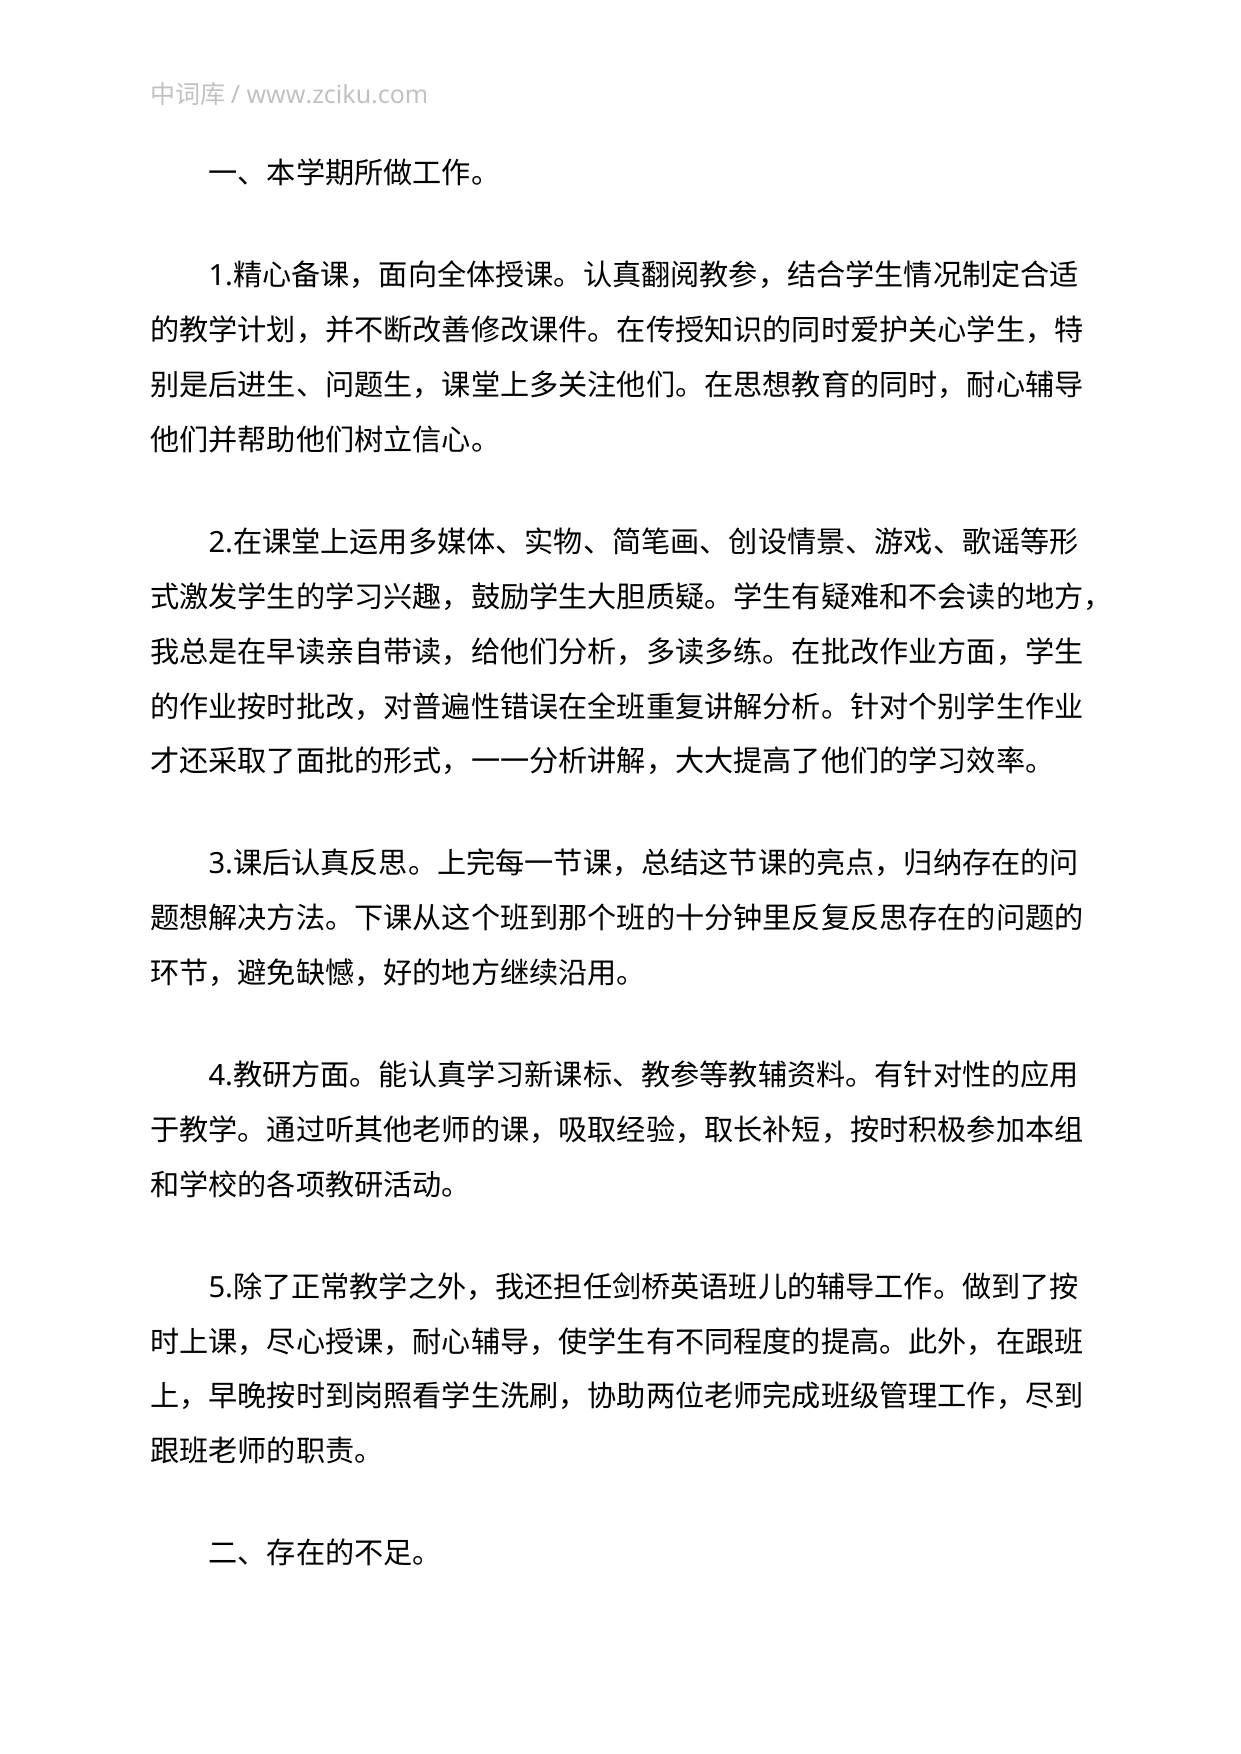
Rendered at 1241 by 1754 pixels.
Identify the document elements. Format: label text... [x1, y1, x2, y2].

text 2.在课堂上运用多媒体、实物、简笔画、创设情景、游戏、歌谣等形式激发学生的学习兴趣，鼓励学生大胆质疑。学生有疑难和不会读的地方，我总是在早读亲自带读，给他们分析，多读多练。在批改作业方面，学生的作业按时批改，对普遍性错误在全班重复讲解分析。针对个别学生作业才还采取了面批的形式，一一分析讲解，大大提高了他们的学习效率。 [150, 518, 1090, 780]
text 5.除了正常教学之外，我还担任剑桥英语班儿的辅导工作。做到了按时上课，尽心授课，耐心辅导，使学生有不同程度的提高。此外，在跟班上，早晚按时到岗照看学生洗刷，协助两位老师完成班级管理工作，尽到跟班老师的职责。 [150, 1263, 1090, 1470]
text 3.课后认真反思。上完每一节课，总结这节课的亮点，归纳存在的问题想解决方法。下课从这个班到那个班的十分钟里反复反思存在的问题的环节，避免缺憾，好的地方继续沿用。 [150, 840, 1090, 992]
text 4.教研方面。能认真学习新课标、教参等教辅资料。有针对性的应用于教学。通过听其他老师的课，吸取经验，取长补短，按时积极参加本组和学校的各项教研活动。 [150, 1051, 1090, 1204]
text 二、存在的不足。 [150, 1530, 1090, 1572]
text 一、本学期所做工作。 [150, 150, 1090, 192]
text 1.精心备课，面向全体授课。认真翻阅教参，结合学生情况制定合适的教学计划，并不断改善修改课件。在传授知识的同时爱护关心学生，特别是后进生、问题生，课堂上多关注他们。在思想教育的同时，耐心辅导他们并帮助他们树立信心。 [150, 252, 1090, 459]
